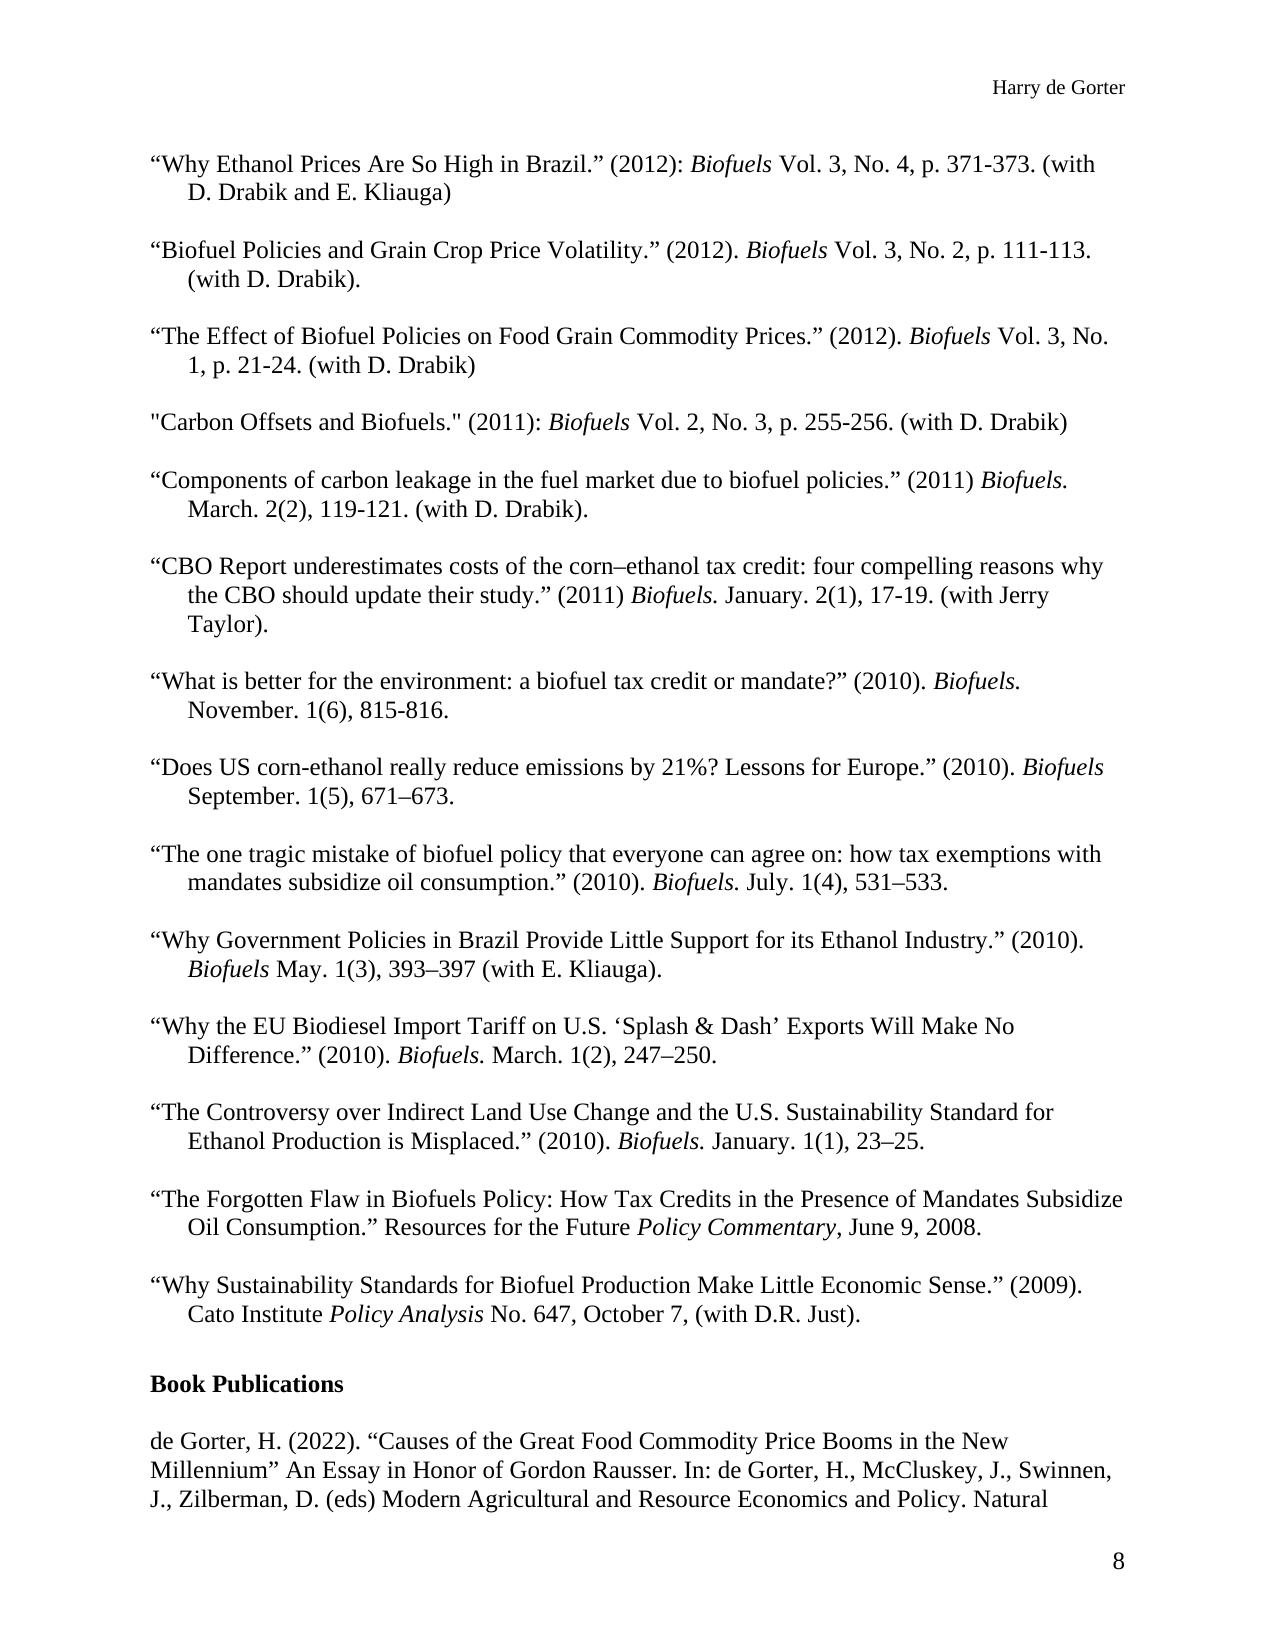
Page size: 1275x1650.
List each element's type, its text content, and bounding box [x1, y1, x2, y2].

text Ethanol Production is Misplaced.” (2010). Biofuels. January. 1(1), 23–25. [150, 1126, 1125, 1155]
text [150, 1426, 1125, 1512]
text Difference.” (2010). Biofuels. March. 1(2), 247–250. [150, 1040, 1125, 1069]
text “Why Sustainability Standards for Biofuel Production Make Little Economic Sense.” (2009). [150, 1270, 1125, 1299]
text the CBO should update their study.” (2011) Biofuels. January. 2(1), 17-19. (with Jerry Taylor). [187, 580, 1125, 637]
text “The Forgotten Flaw in Biofuels Policy: How Tax Credits in the Presence of Mandates Subsidize [150, 1184, 1125, 1212]
text (with D. Drabik). [150, 264, 1125, 292]
text “Biofuel Policies and Grain Crop Price Volatility.” (2012). Biofuels Vol. 3, No. 2, p. 111-113. [150, 235, 1125, 264]
text Biofuels May. 1(3), 393–397 (with E. Kliauga). [150, 954, 1125, 982]
text Book Publications [150, 1369, 1125, 1397]
text November. 1(6), 815-816. [150, 695, 1125, 724]
text “The Effect of Biofuel Policies on Food Grain Commodity Prices.” (2012). Biofuels Vol. 3, No. [150, 321, 1125, 350]
text “Why the EU Biodiesel Import Tariff on U.S. ‘Splash & Dash’ Exports Will Make No [150, 1011, 1125, 1040]
text “CBO Report underestimates costs of the corn–ethanol tax credit: four compelling reasons why [150, 551, 1125, 580]
text “Components of carbon leakage in the fuel market due to biofuel policies.” (2011) Biofuels. [150, 465, 1125, 494]
text Oil Consumption.” Resources for the Future Policy Commentary, June 9, 2008. [150, 1212, 1125, 1241]
text “The Controversy over Indirect Land Use Change and the U.S. Sustainability Standard for [150, 1097, 1125, 1126]
text “Why Government Policies in Brazil Provide Little Support for its Ethanol Industry.” (2010). [150, 925, 1125, 954]
text September. 1(5), 671–673. [150, 781, 1125, 810]
text “Why Ethanol Prices Are So High in Brazil.” (2012): Biofuels Vol. 3, No. 4, p. 371-373. (with [150, 149, 1125, 177]
text March. 2(2), 119-121. (with D. Drabik). [150, 494, 1125, 522]
text mandates subsidize oil consumption.” (2010). Biofuels. July. 1(4), 531–533. [150, 867, 1125, 896]
text “What is better for the environment: a biofuel tax credit or mandate?” (2010). Biofuels. [150, 666, 1125, 695]
text "Carbon Offsets and Biofuels." (2011): Biofuels Vol. 2, No. 3, p. 255-256. (with D. Drabik) [150, 407, 1125, 436]
text 1, p. 21-24. (with D. Drabik) [150, 350, 1125, 379]
text “Does US corn-ethanol really reduce emissions by 21%? Lessons for Europe.” (2010). Biofuels [150, 752, 1125, 781]
text “The one tragic mistake of biofuel policy that everyone can agree on: how tax exemptions with [150, 839, 1125, 867]
text D. Drabik and E. Kliauga) [150, 177, 1125, 206]
text Cato Institute Policy Analysis No. 647, October 7, (with D.R. Just). [150, 1299, 1125, 1327]
